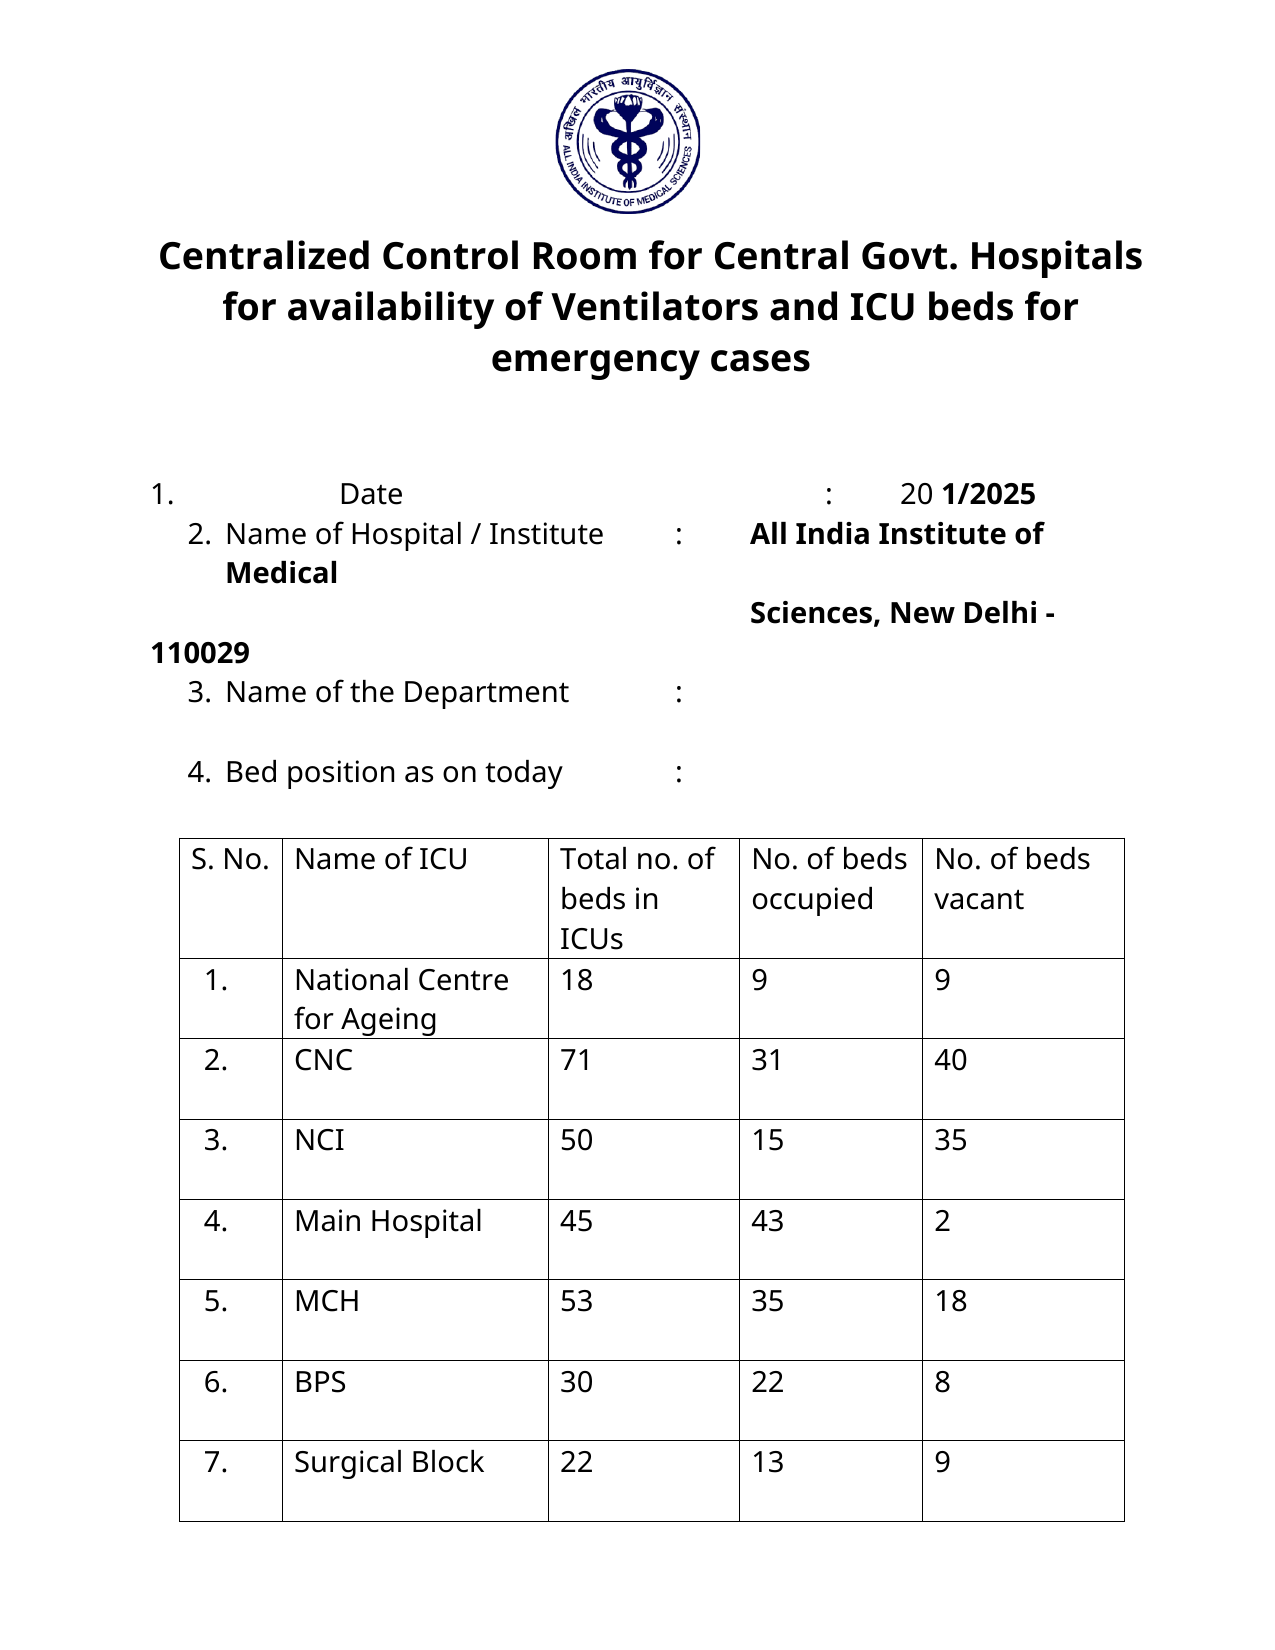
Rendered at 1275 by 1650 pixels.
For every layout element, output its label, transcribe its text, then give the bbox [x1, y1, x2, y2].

table_cell BPS [283, 1361, 548, 1440]
table_cell National Centre for Ageing [283, 959, 548, 1038]
table_cell 2 [923, 1200, 1124, 1279]
table_cell CNC [283, 1039, 548, 1118]
table_cell [180, 959, 282, 1038]
table_cell NCI [283, 1120, 548, 1199]
table_cell 53 [549, 1280, 739, 1360]
picture [555, 69, 701, 214]
table_cell [180, 1441, 282, 1521]
table_cell 35 [923, 1120, 1124, 1199]
text Centralized Control Room for Central Govt. Hospitals for availability of Ventilators and ICU beds for emergency cases [150, 229, 1152, 382]
table_cell 15 [740, 1120, 922, 1199]
table_header No. of beds vacant [923, 839, 1124, 958]
table_cell Main Hospital [283, 1200, 548, 1279]
table_cell 45 [549, 1200, 739, 1279]
table_header No. of beds occupied [740, 839, 922, 958]
table_cell 22 [549, 1441, 739, 1521]
table_cell Surgical Block [283, 1441, 548, 1521]
table_header Total no. of beds in ICUs [549, 839, 739, 958]
list Name of Hospital / Institute : All India Institute of Medical [187, 513, 1152, 592]
text Sciences, New Delhi - 110029 [150, 592, 1152, 672]
table_cell 18 [923, 1280, 1124, 1360]
table_cell MCH [283, 1280, 548, 1360]
table_cell 43 [740, 1200, 922, 1279]
list Name of the Department : [187, 672, 1152, 711]
table_cell 9 [923, 1441, 1124, 1521]
table_cell 71 [549, 1039, 739, 1118]
table_cell 8 [923, 1361, 1124, 1440]
table_cell 40 [923, 1039, 1124, 1118]
table_cell 13 [740, 1441, 922, 1521]
table_cell 30 [549, 1361, 739, 1440]
table_header Name of ICU [283, 839, 548, 958]
table_cell 22 [740, 1361, 922, 1440]
table_cell [180, 1361, 282, 1440]
table_cell 31 [740, 1039, 922, 1118]
table_cell 9 [740, 959, 922, 1038]
table_cell [180, 1280, 282, 1360]
table_cell 35 [740, 1280, 922, 1360]
list Bed position as on today : [187, 751, 1152, 791]
table_cell [180, 1039, 282, 1118]
table_header S. No. [180, 839, 282, 958]
list Date : 20 1/2025 [150, 473, 1152, 513]
table_cell 18 [549, 959, 739, 1038]
table_cell [180, 1120, 282, 1199]
table_cell [180, 1200, 282, 1279]
table_cell 9 [923, 959, 1124, 1038]
table_cell 50 [549, 1120, 739, 1199]
